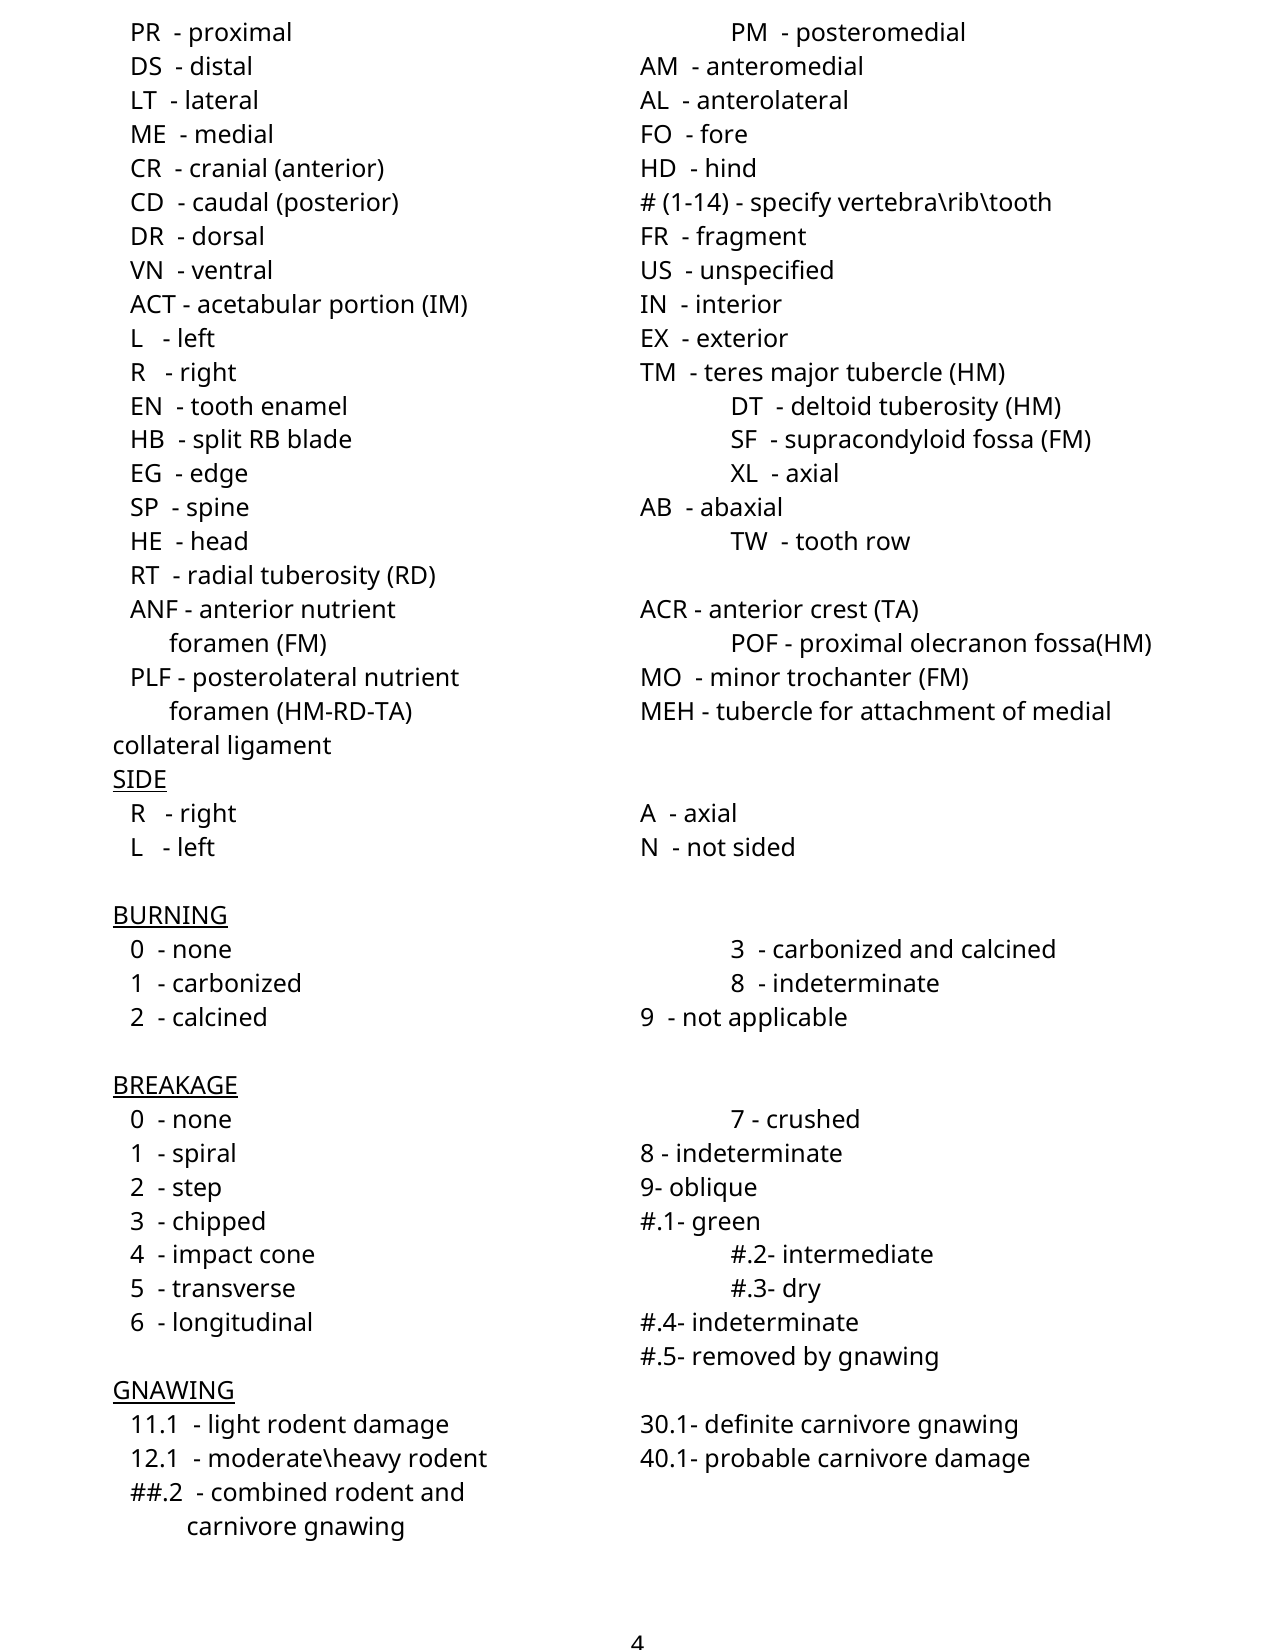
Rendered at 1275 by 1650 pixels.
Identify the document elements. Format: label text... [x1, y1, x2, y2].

text foramen (FM) POF - proximal olecranon fossa(HM) [112, 626, 1162, 660]
text foramen (HM-RD-TA) MEH - tubercle for attachment of medial collateral ligament [112, 694, 1162, 762]
text SP - spine AB - abaxial [112, 490, 1162, 524]
text SIDE [112, 762, 1162, 796]
text HB - split RB blade SF - supracondyloid fossa (FM) [112, 422, 1162, 456]
text BURNING [112, 898, 1162, 932]
text EN - tooth enamel DT - deltoid tuberosity (HM) [112, 388, 1162, 422]
text ME - medial FO - fore [112, 117, 1162, 151]
text CR - cranial (anterior) HD - hind [112, 151, 1162, 185]
text 1 - carbonized 8 - indeterminate [112, 966, 1162, 1000]
text ANF - anterior nutrient ACR - anterior crest (TA) [112, 592, 1162, 626]
text ACT - acetabular portion (IM) IN - interior [112, 287, 1162, 321]
text DS - distal AM - anteromedial [112, 49, 1162, 83]
text 2 - calcined 9 - not applicable [112, 1000, 1162, 1034]
text PR - proximal PM - posteromedial [112, 15, 1162, 49]
text 2 - step 9- oblique [112, 1169, 1162, 1203]
text 3 - chipped #.1- green [112, 1203, 1162, 1237]
text DR - dorsal FR - fragment [112, 219, 1162, 253]
text VN - ventral US - unspecified [112, 253, 1162, 287]
text #.5- removed by gnawing [112, 1339, 1162, 1373]
text R - right TM - teres major tubercle (HM) [112, 354, 1162, 388]
text L - left N - not sided [112, 830, 1162, 864]
text 12.1 - moderate\heavy rodent 40.1- probable carnivore damage [112, 1441, 1162, 1475]
text ##.2 - combined rodent and [112, 1475, 1162, 1509]
text R - right A - axial [112, 796, 1162, 830]
text GNAWING [112, 1373, 1162, 1407]
text EG - edge XL - axial [112, 456, 1162, 490]
text 4 - impact cone #.2- intermediate [112, 1237, 1162, 1271]
text BREAKAGE [112, 1068, 1162, 1102]
text PLF - posterolateral nutrient MO - minor trochanter (FM) [112, 660, 1162, 694]
text carnivore gnawing [112, 1509, 1162, 1543]
text L - left EX - exterior [112, 321, 1162, 354]
text CD - caudal (posterior) # (1-14) - specify vertebra\rib\tooth [112, 185, 1162, 219]
text 6 - longitudinal #.4- indeterminate [112, 1305, 1162, 1339]
text 0 - none 7 - crushed [112, 1102, 1162, 1136]
text 1 - spiral 8 - indeterminate [112, 1136, 1162, 1169]
text 11.1 - light rodent damage 30.1- definite carnivore gnawing [112, 1407, 1162, 1441]
text HE - head TW - tooth row [112, 524, 1162, 558]
text 5 - transverse #.3- dry [112, 1271, 1162, 1305]
text RT - radial tuberosity (RD) [112, 558, 1162, 592]
text LT - lateral AL - anterolateral [112, 83, 1162, 117]
text 0 - none 3 - carbonized and calcined [112, 932, 1162, 966]
